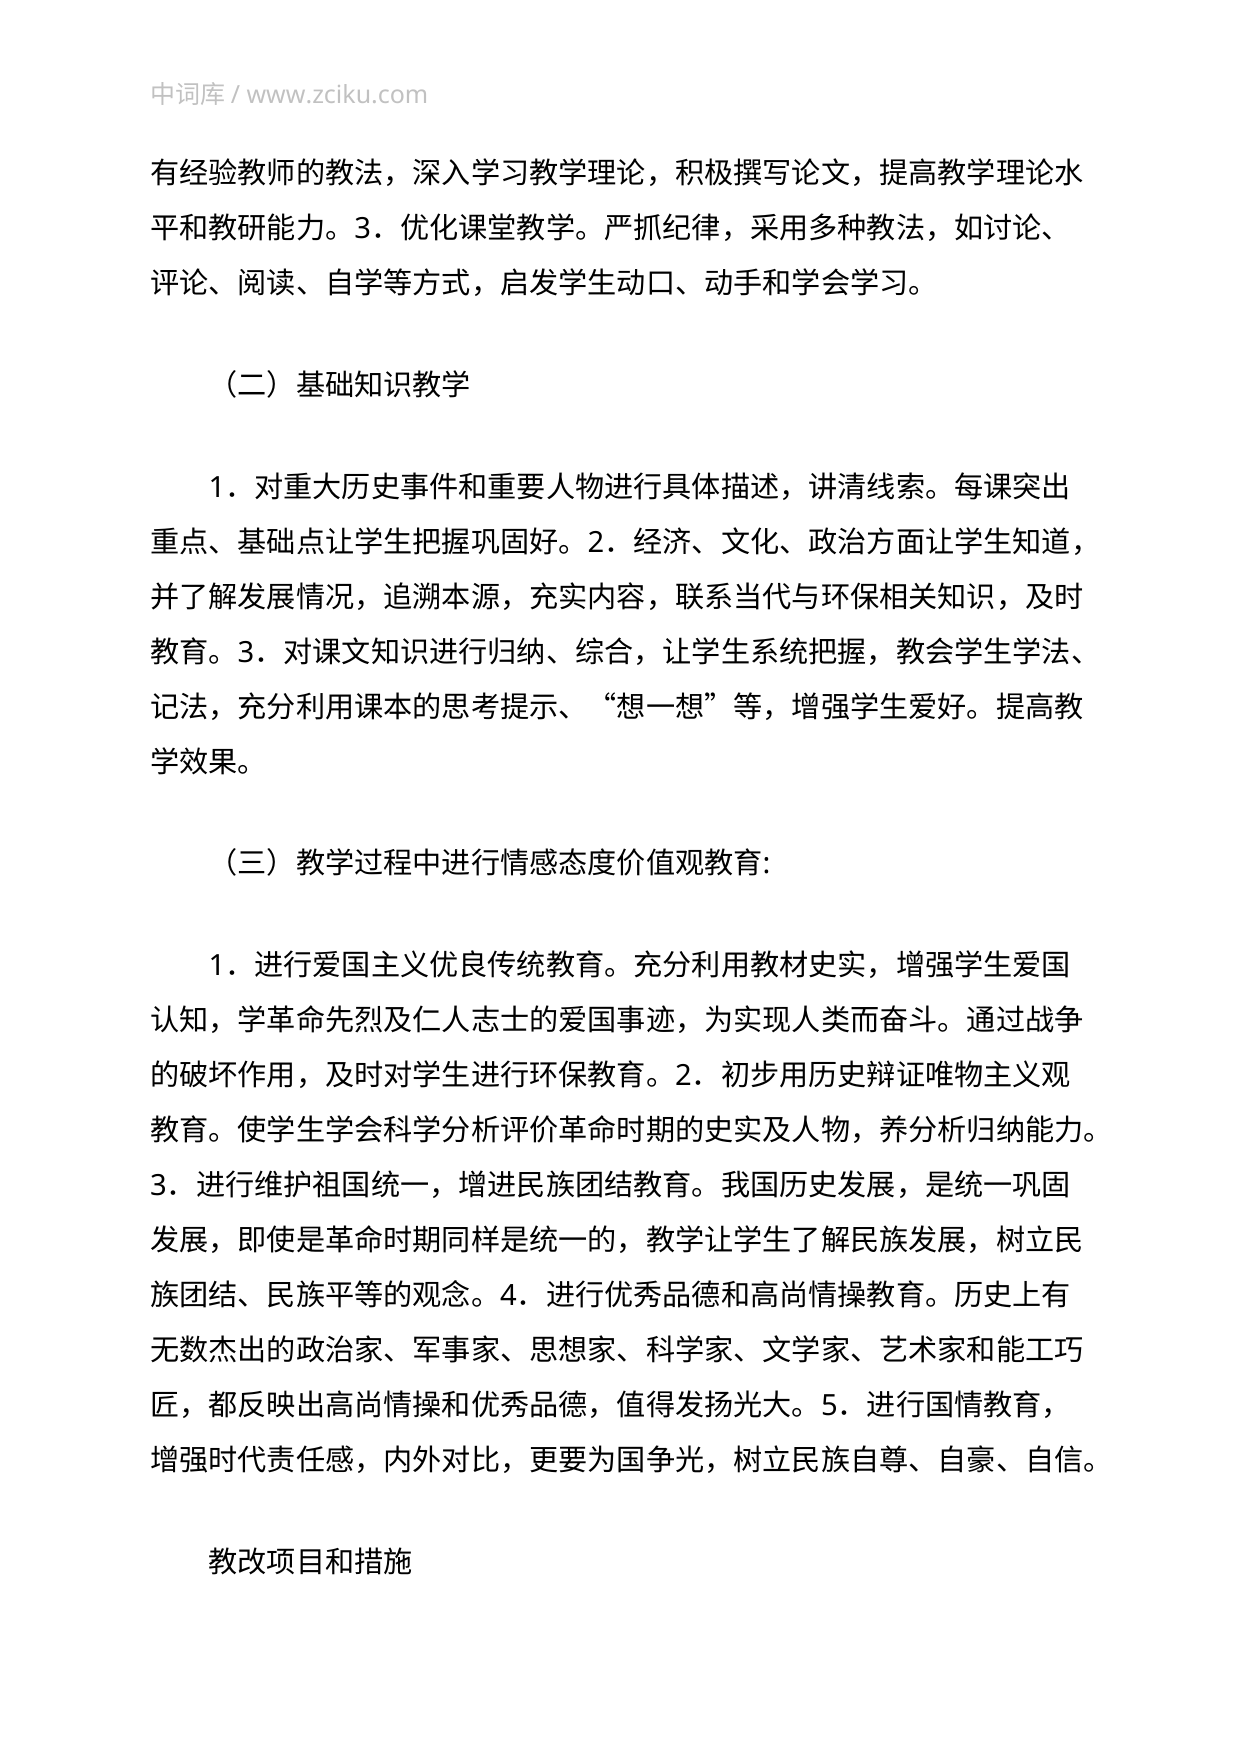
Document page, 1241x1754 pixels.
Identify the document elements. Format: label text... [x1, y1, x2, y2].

text 教改项目和措施 [150, 1538, 1090, 1581]
text （二）基础知识教学 [150, 362, 1090, 404]
text 1．对重大历史事件和重要人物进行具体描述，讲清线索。每课突出重点、基础点让学生把握巩固好。2．经济、文化、政治方面让学生知道，并了解发展情况，追溯本源，充实内容，联系当代与环保相关知识，及时教育。3．对课文知识进行归纳、综合，让学生系统把握，教会学生学法、记法，充分利用课本的思考提示、“想一想”等，增强学生爱好。提高教学效果。 [150, 463, 1090, 781]
text 1．进行爱国主义优良传统教育。充分利用教材史实，增强学生爱国认知，学革命先烈及仁人志士的爱国事迹，为实现人类而奋斗。通过战争的破坏作用，及时对学生进行环保教育。2．初步用历史辩证唯物主义观教育。使学生学会科学分析评价革命时期的史实及人物，养分析归纳能力。3．进行维护祖国统一，增进民族团结教育。我国历史发展，是统一巩固发展，即使是革命时期同样是统一的，教学让学生了解民族发展，树立民族团结、民族平等的观念。4．进行优秀品德和高尚情操教育。历史上有无数杰出的政治家、军事家、思想家、科学家、文学家、艺术家和能工巧匠，都反映出高尚情操和优秀品德，值得发扬光大。5．进行国情教育，增强时代责任感，内外对比，更要为国争光，树立民族自尊、自豪、自信。 [150, 942, 1090, 1479]
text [150, 150, 1090, 302]
text （三）教学过程中进行情感态度价值观教育: [150, 840, 1090, 882]
